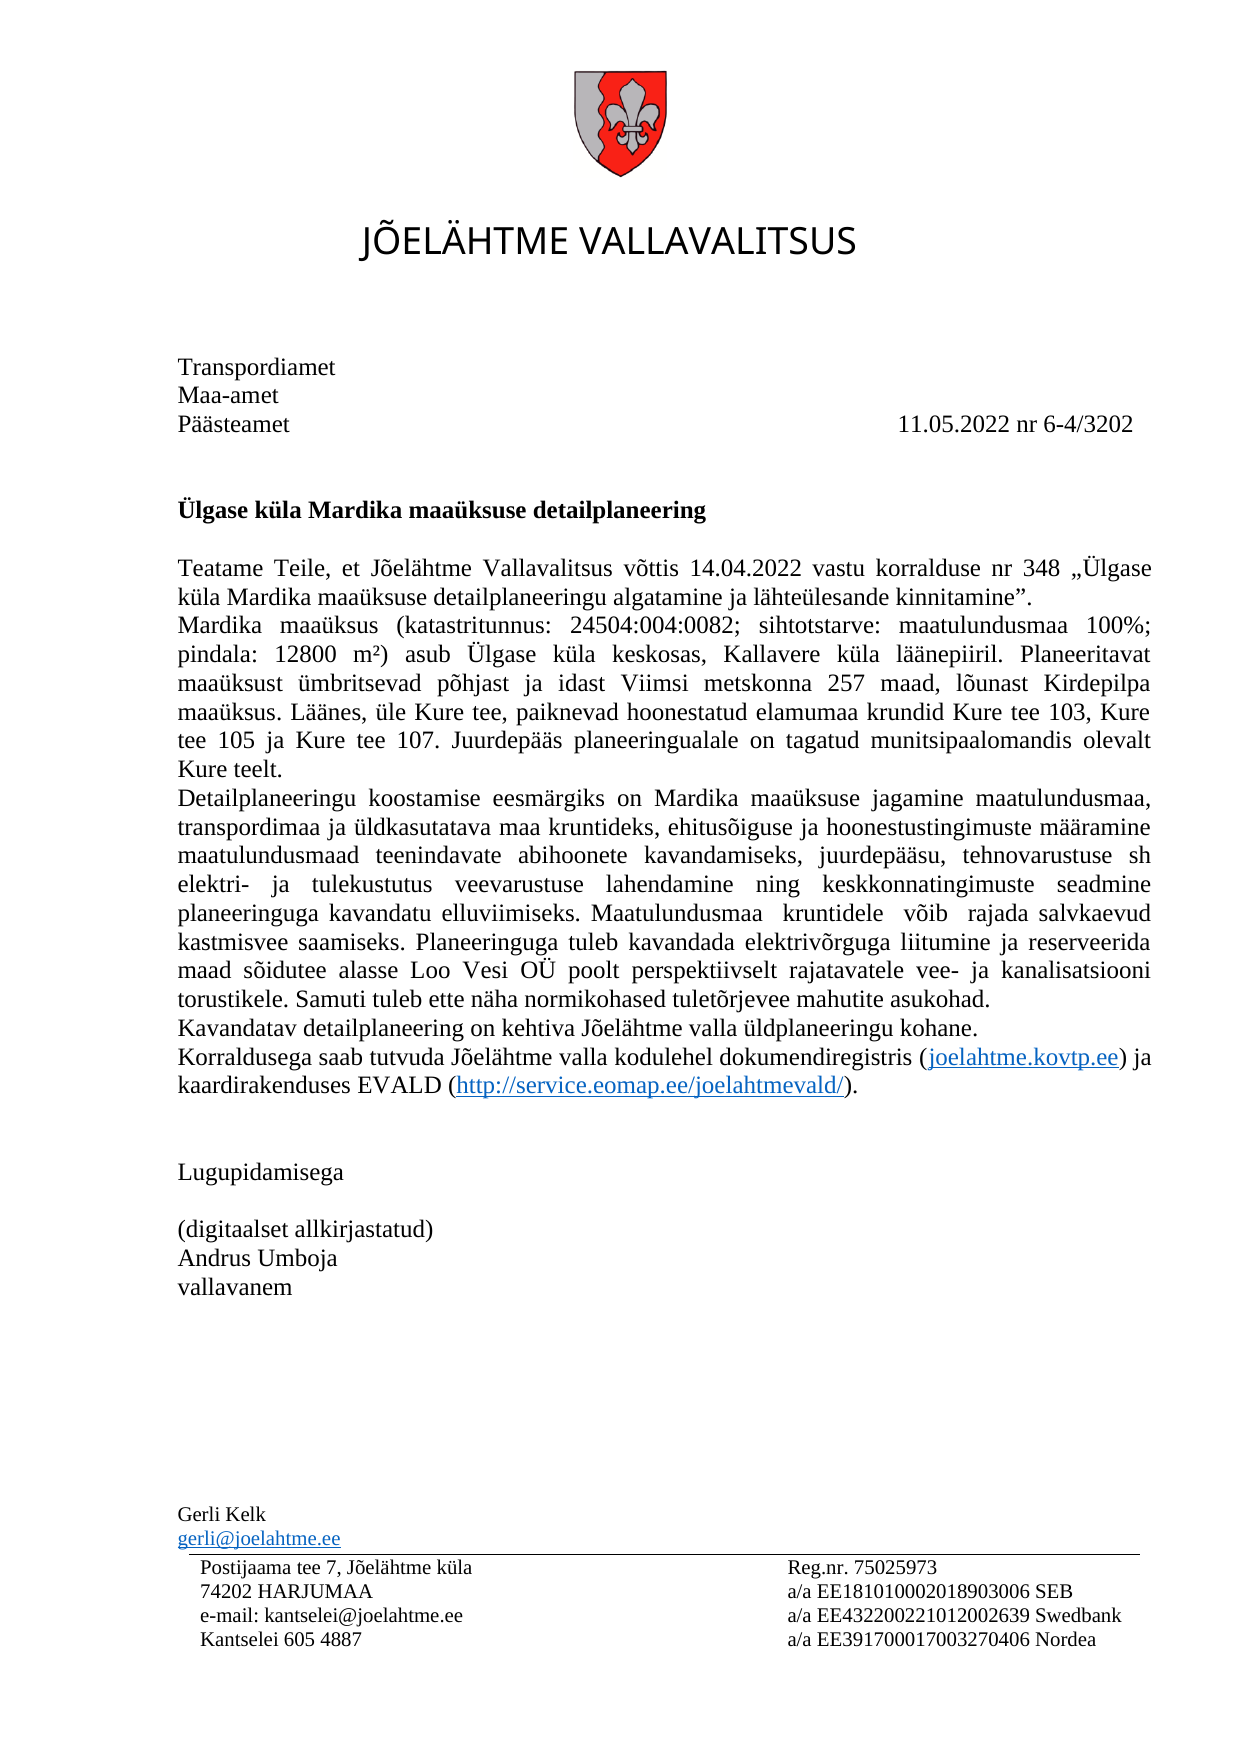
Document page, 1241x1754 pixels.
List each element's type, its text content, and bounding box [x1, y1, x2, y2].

text Mardika maaüksus (katastritunnus: 24504:004:0082; sihtotstarve: maatulundusmaa 100%; pindala: 12800 m²) asub Ülgase küla keskosas, Kallavere küla läänepiiril. Planeeritavat maaüksust ümbritsevad põhjast ja idast Viimsi metskonna 257 maad, lõunast Kirdepilpa maaüksus. Läänes, üle Kure tee, paiknevad hoonestatud elamumaa krundid Kure tee 103, Kure tee 105 ja Kure tee 107. Juurdepääs planeeringualale on tagatud munitsipaalomandis olevalt Kure teelt. [177, 611, 1152, 783]
text Transpordiamet [177, 352, 1152, 381]
text Teatame Teile, et Jõelähtme Vallavalitsus võttis 14.04.2022 vastu korralduse nr 348 „Ülgase küla Mardika maaüksuse detailplaneeringu algatamine ja lähteülesande kinnitamine”. [177, 553, 1152, 611]
text Kavandatav detailplaneering on kehtiva Jõelähtme valla üldplaneeringu kohane. [177, 1013, 1152, 1042]
text vallavanem [177, 1272, 1152, 1301]
text Detailplaneeringu koostamise eesmärgiks on Mardika maaüksuse jagamine maatulundusmaa, transpordimaa ja üldkasutatava maa kruntideks, ehitusõiguse ja hoonestustingimuste määramine maatulundusmaad teenindavate abihoonete kavandamiseks, juurdepääsu, tehnovarustuse sh elektri- ja tulekustutus veevarustuse lahendamine ning keskkonnatingimuste seadmine planeeringuga kavandatu elluviimiseks. Maatulundusmaa kruntidele võib rajada salvkaevud kastmisvee saamiseks. Planeeringuga tuleb kavandada elektrivõrguga liitumine ja reserveerida maad sõidutee alasse Loo Vesi OÜ poolt perspektiivselt rajatavatele vee- ja kanalisatsiooni torustikele. Samuti tuleb ette näha normikohased tuletõrjevee mahutite asukohad. [177, 783, 1152, 1013]
text Gerli Kelk [177, 1502, 1152, 1526]
text Ülgase küla Mardika maaüksuse detailplaneering [177, 496, 1152, 524]
text (digitaalset allkirjastatud) [177, 1214, 1152, 1243]
text Maa-amet [177, 381, 1152, 409]
text Lugupidamisega [177, 1157, 1152, 1186]
text gerli@joelahtme.ee [177, 1526, 1152, 1550]
subtitle JÕELÄHTME VALLAVALITSUS [177, 214, 1152, 266]
text Päästeamet 11.05.2022 nr 6-4/3202 [177, 409, 1152, 438]
text Andrus Umboja [177, 1243, 1152, 1272]
text Korraldusega saab tutvuda Jõelähtme valla kodulehel dokumendiregistris (joelahtme.kovtp.ee) ja kaardirakenduses EVALD (http://service.eomap.ee/joelahtmevald/). [177, 1042, 1152, 1099]
picture [573, 70, 668, 178]
